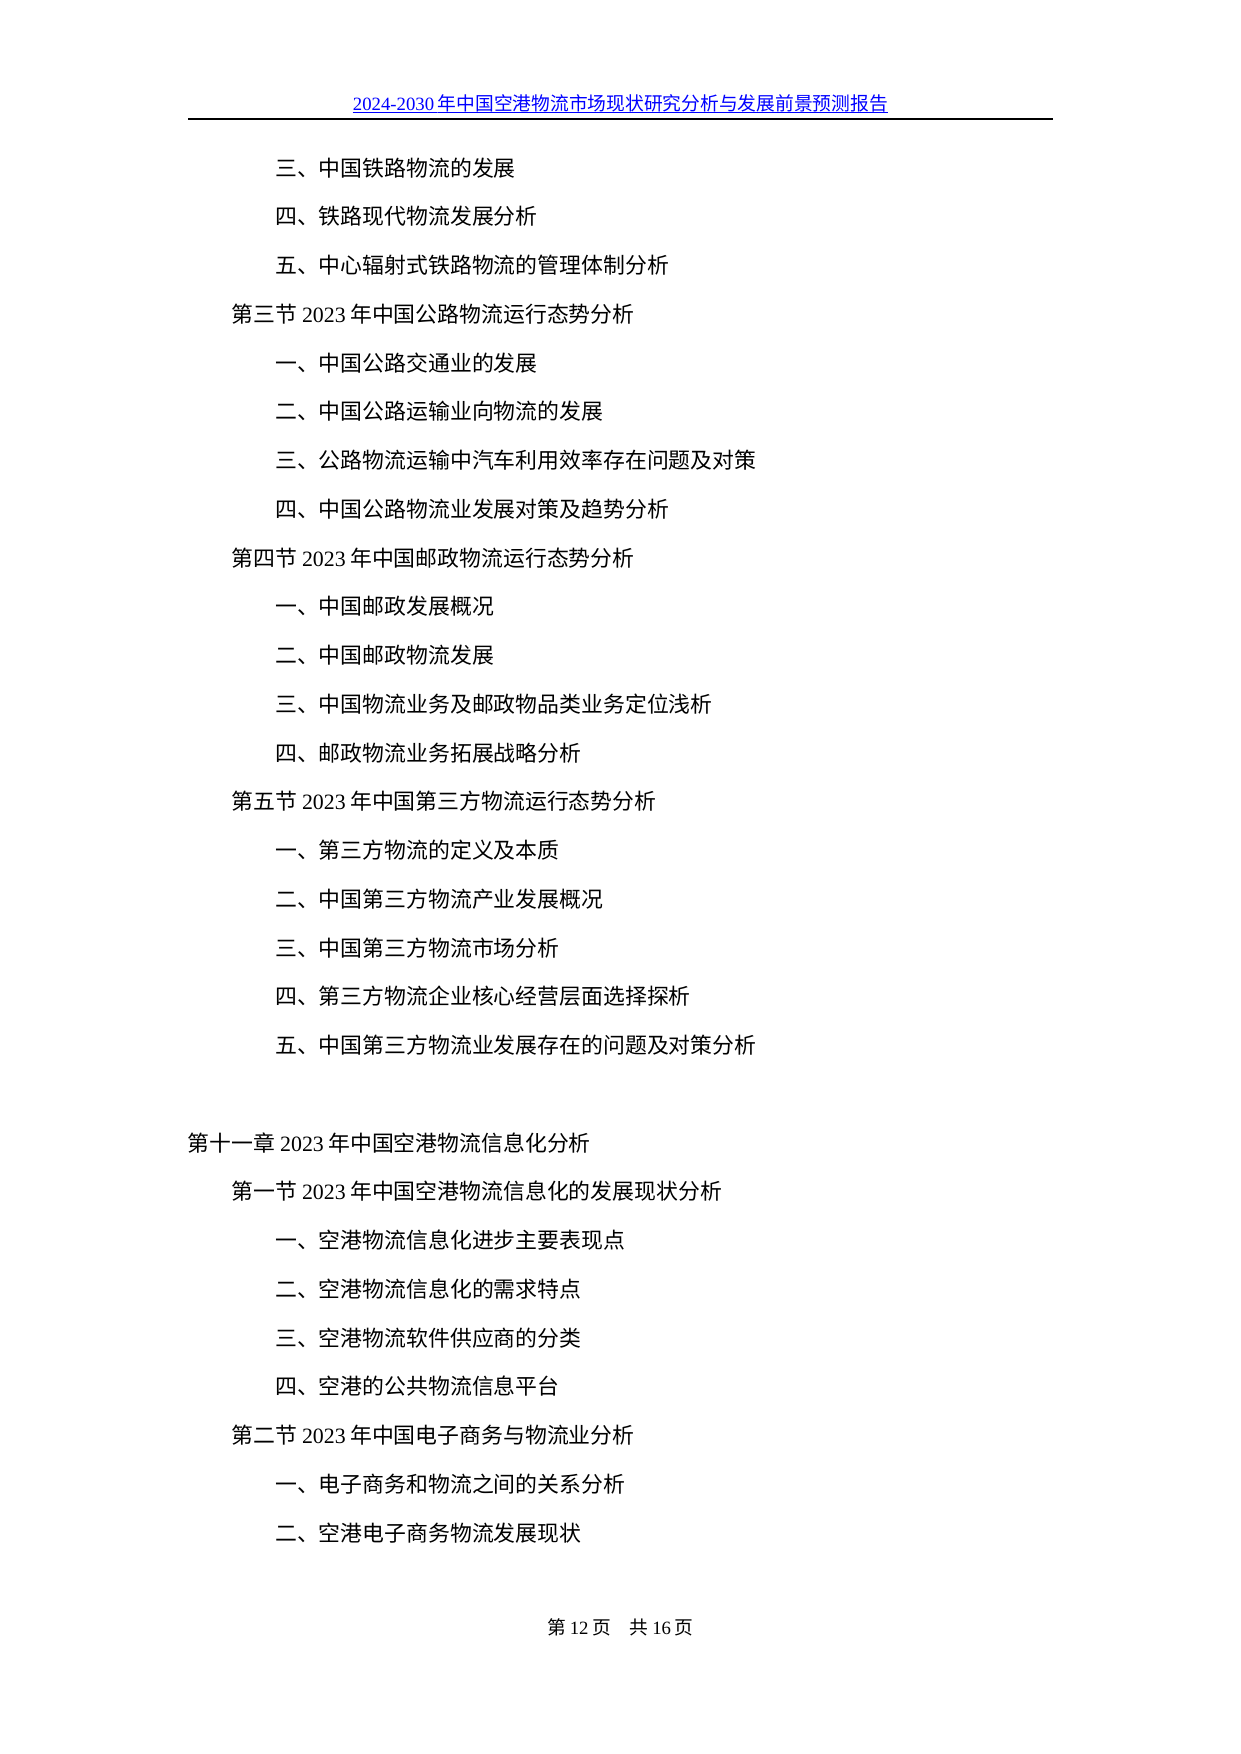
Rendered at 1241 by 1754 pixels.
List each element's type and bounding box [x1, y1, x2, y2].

text [187, 150, 1053, 1548]
